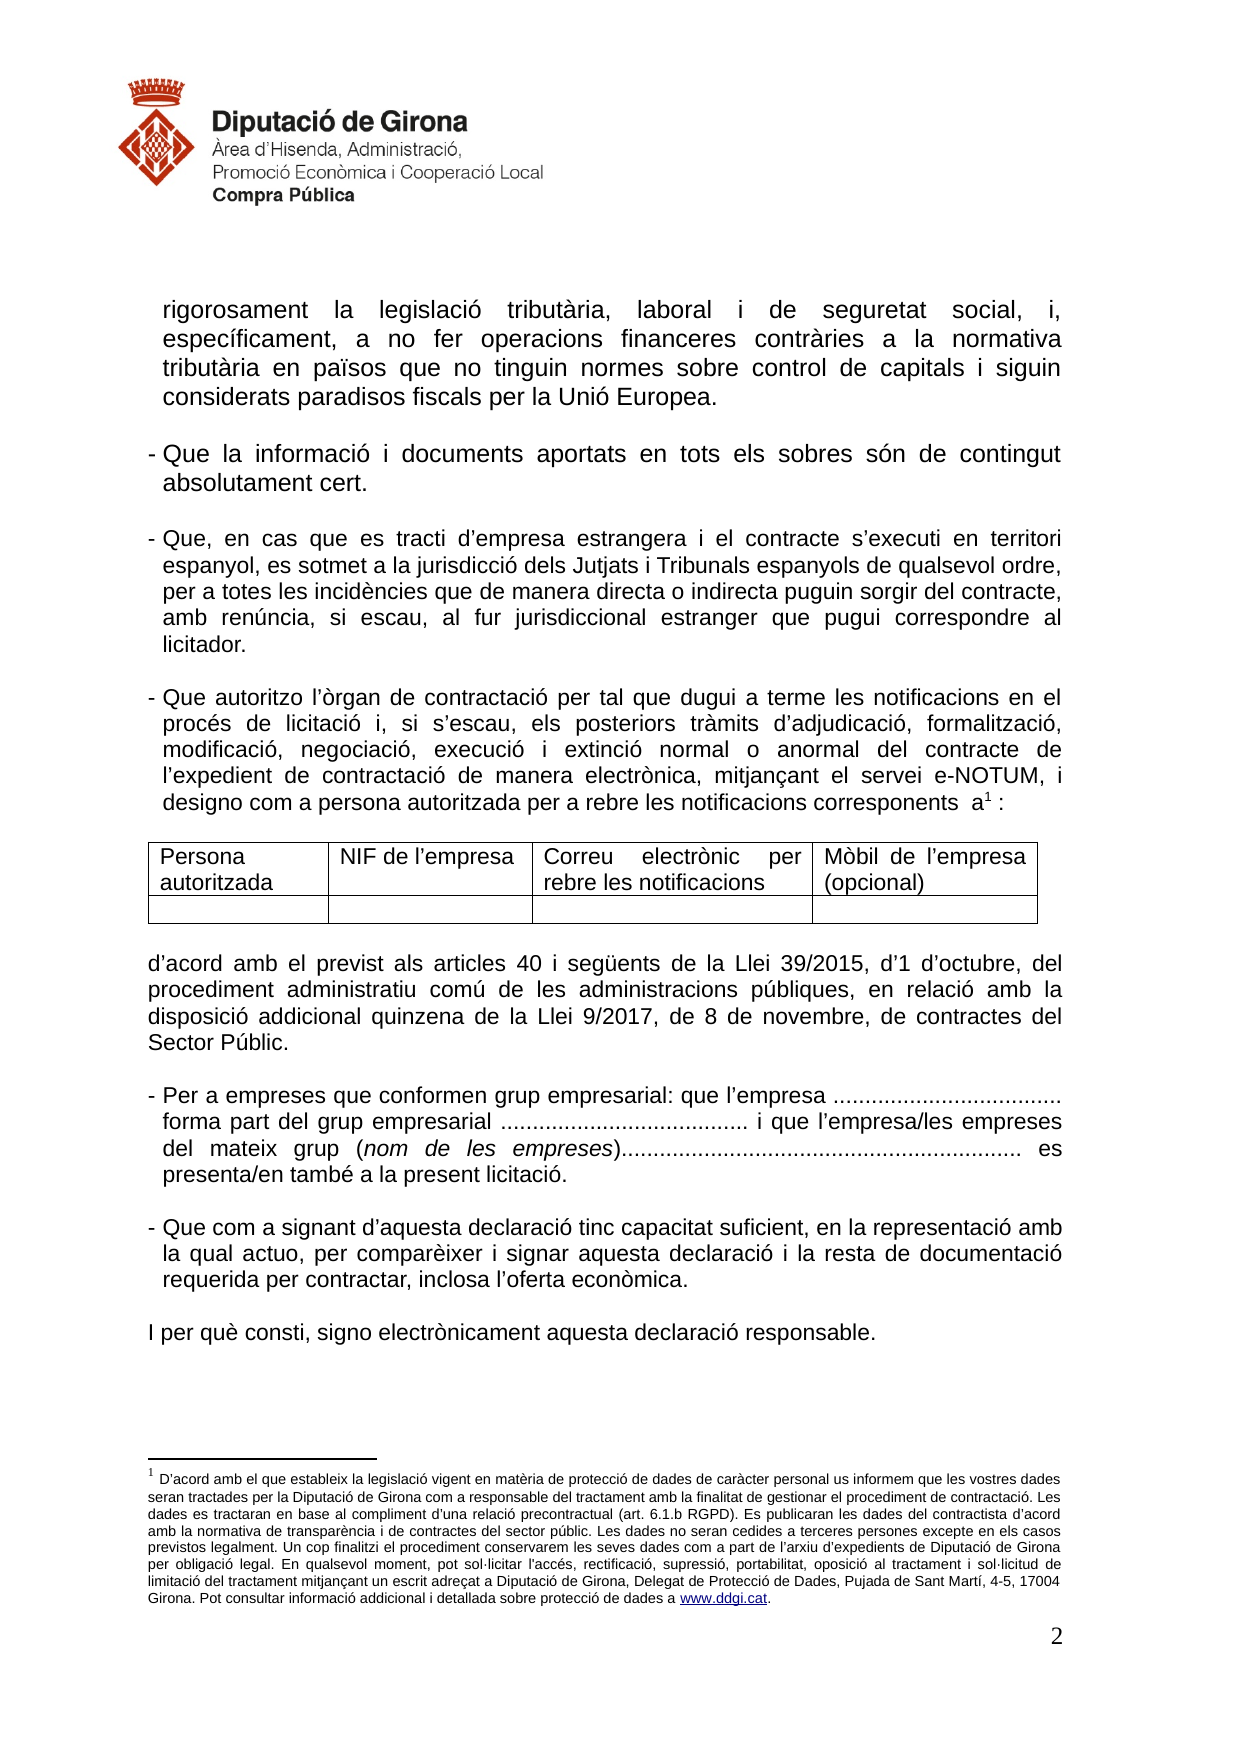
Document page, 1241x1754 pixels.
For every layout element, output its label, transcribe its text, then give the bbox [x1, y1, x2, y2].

table_cell [329, 896, 532, 923]
list Que, en cas que es tracti d’empresa estrangera i el contracte s’executi en territori espanyol, es sotmet a la jurisdicció dels Jutjats i Tribunals espanyols de qualsevol ordre, per a totes les incidències que de manera directa o indirecta puguin sorgir del contracte, amb renúncia, si escau, al fur jurisdiccional estranger que pugui correspondre al licitador. [148, 525, 1063, 657]
list Per a empreses que conformen grup empresarial: que l’empresa .................................... forma part del grup empresarial ....................................... i que l’empresa/les empreses del mateix grup (nom de les empreses)............................................................... es presenta/en també a la present licitació. [148, 1082, 1063, 1187]
text I per què consti, signo electrònicament aquesta declaració responsable. [148, 1319, 1063, 1345]
text d’acord amb el previst als articles 40 i següents de la Llei 39/2015, d’1 d’octubre, del procediment administratiu comú de les administracions públiques, en relació amb la disposició addicional quinzena de la Llei 9/2017, de 8 de novembre, de contractes del Sector Públic. [148, 950, 1063, 1056]
picture [0, 0, 622, 247]
list Que com a signant d’aquesta declaració tinc capacitat suficient, en la representació amb la qual actuo, per comparèixer i signar aquesta declaració i la resta de documentació requerida per contractar, inclosa l’oferta econòmica. [148, 1214, 1063, 1293]
table_header NIF de l’empresa [329, 843, 532, 895]
table_cell [149, 896, 328, 923]
table_cell [813, 896, 1037, 923]
list Que autoritzo l’òrgan de contractació per tal que dugui a terme les notificacions en el procés de licitació i, si s’escau, els posteriors tràmits d’adjudicació, formalització, modificació, negociació, execució i extinció normal o anormal del contracte de l’expedient de contractació de manera electrònica, mitjançant el servei e-NOTUM, i designo com a persona autoritzada per a rebre les notificacions corresponents a : [148, 683, 1063, 815]
table_cell [533, 896, 812, 923]
list Que la informació i documents aportats en tots els sobres són de contingut absolutament cert. [148, 439, 1063, 497]
table_header Correu electrònic per rebre les notificacions [533, 843, 812, 895]
table_header Mòbil de l’empresa (opcional) [813, 843, 1037, 895]
table_header Persona autoritzada [149, 843, 328, 895]
